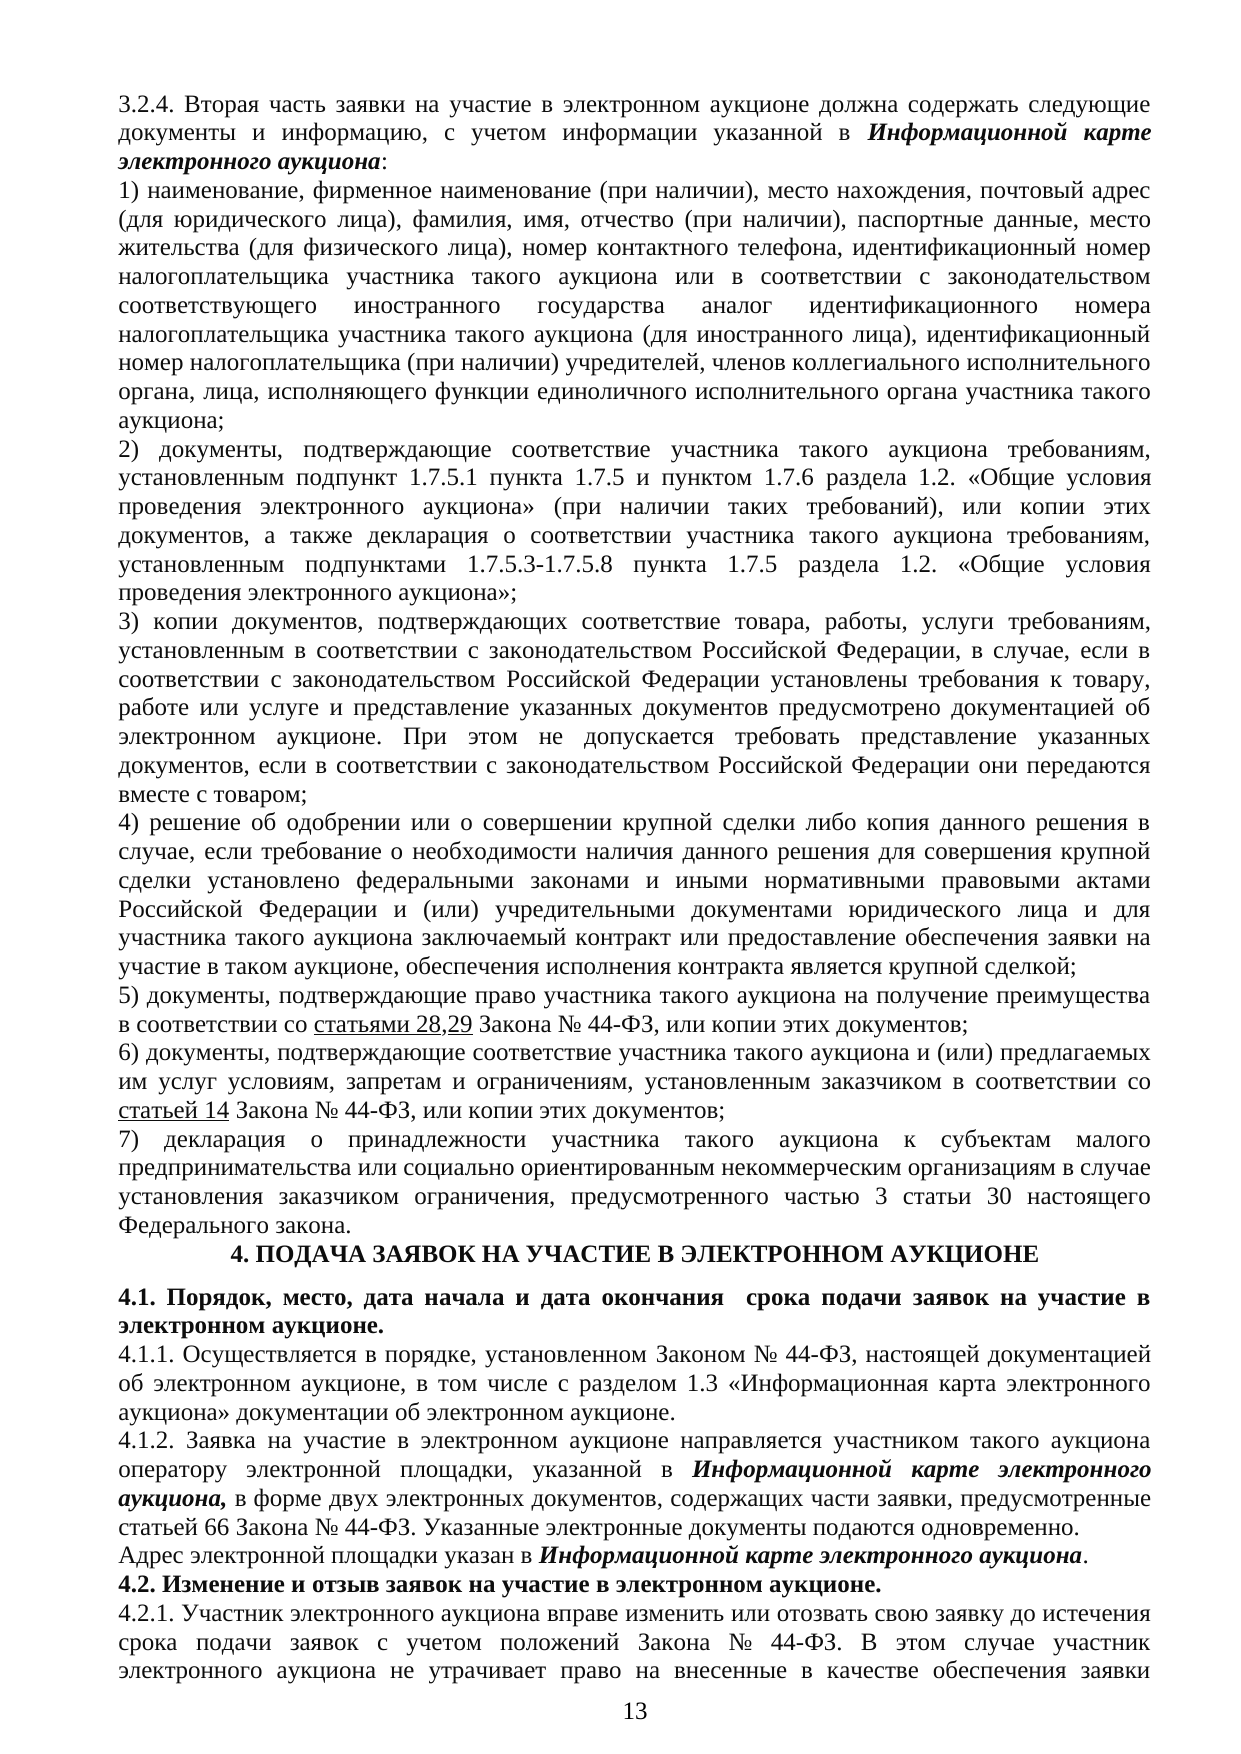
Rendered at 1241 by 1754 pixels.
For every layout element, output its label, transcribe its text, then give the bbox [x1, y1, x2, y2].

text 3.2.4. Вторая часть заявки на участие в электронном аукционе должна содержать следующие документы и информацию, с учетом информации указанной в Информационной карте электронного аукциона: [118, 89, 1152, 175]
text 5) документы, подтверждающие право участника такого аукциона на получение преимущества в соответствии со статьями 28,29 Закона № 44-ФЗ, или копии этих документов; [118, 980, 1152, 1037]
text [118, 1598, 1152, 1684]
text 4) решение об одобрении или о совершении крупной сделки либо копия данного решения в случае, если требование о необходимости наличия данного решения для совершения крупной сделки установлено федеральными законами и иными нормативными правовыми актами Российской Федерации и (или) учредительными документами юридического лица и для участника такого аукциона заключаемый контракт или предоставление обеспечения заявки на участие в таком аукционе, обеспечения исполнения контракта является крупной сделкой; [118, 807, 1152, 980]
text 4.1. Порядок, место, дата начала и дата окончания срока подачи заявок на участие в электронном аукционе. [118, 1282, 1152, 1339]
text 2) документы, подтверждающие соответствие участника такого аукциона требованиям, установленным подпункт 1.7.5.1 пункта 1.7.5 и пунктом 1.7.6 раздела 1.2. «Общие условия проведения электронного аукциона» (при наличии таких требований), или копии этих документов, а также декларация о соответствии участника такого аукциона требованиям, установленным подпунктами 1.7.5.3-1.7.5.8 пункта 1.7.5 раздела 1.2. «Общие условия проведения электронного аукциона»; [118, 434, 1152, 606]
text 4.2. Изменение и отзыв заявок на участие в электронном аукционе. [118, 1569, 1152, 1598]
text Адрес электронной площадки указан в Информационной карте электронного аукциона. [118, 1541, 1152, 1569]
text 4.1.1. Осуществляется в порядке, установленном Законом № 44-ФЗ, настоящей документацией об электронном аукционе, в том числе с разделом 1.3 «Информационная карта электронного аукциона» документации об электронном аукционе. [118, 1339, 1152, 1426]
text 4. ПОДАЧА ЗАЯВОК НА УЧАСТИЕ В ЭЛЕКТРОННОМ АУКЦИОНЕ [118, 1239, 1152, 1267]
text 7) декларация о принадлежности участника такого аукциона к субъектам малого предпринимательства или социально ориентированным некоммерческим организациям в случае установления заказчиком ограничения, предусмотренного частью 3 статьи 30 настоящего Федерального закона. [118, 1124, 1152, 1239]
text 6) документы, подтверждающие соответствие участника такого аукциона и (или) предлагаемых им услуг условиям, запретам и ограничениям, установленным заказчиком в соответствии со статьей 14 Закона № 44-ФЗ, или копии этих документов; [118, 1037, 1152, 1124]
text 3) копии документов, подтверждающих соответствие товара, работы, услуги требованиям, установленным в соответствии с законодательством Российской Федерации, в случае, если в соответствии с законодательством Российской Федерации установлены требования к товару, работе или услуге и представление указанных документов предусмотрено документацией об электронном аукционе. При этом не допускается требовать представление указанных документов, если в соответствии с законодательством Российской Федерации они передаются вместе с товаром; [118, 606, 1152, 807]
text 4.1.2. Заявка на участие в электронном аукционе направляется участником такого аукциона оператору электронной площадки, указанной в Информационной карте электронного аукциона, в форме двух электронных документов, содержащих части заявки, предусмотренные статьей 66 Закона № 44-ФЗ. Указанные электронные документы подаются одновременно. [118, 1426, 1152, 1541]
text 1) наименование, фирменное наименование (при наличии), место нахождения, почтовый адрес (для юридического лица), фамилия, имя, отчество (при наличии), паспортные данные, место жительства (для физического лица), номер контактного телефона, идентификационный номер налогоплательщика участника такого аукциона или в соответствии с законодательством соответствующего иностранного государства аналог идентификационного номера налогоплательщика участника такого аукциона (для иностранного лица), идентификационный номер налогоплательщика (при наличии) учредителей, членов коллегиального исполнительного органа, лица, исполняющего функции единоличного исполнительного органа участника такого аукциона; [118, 175, 1152, 434]
